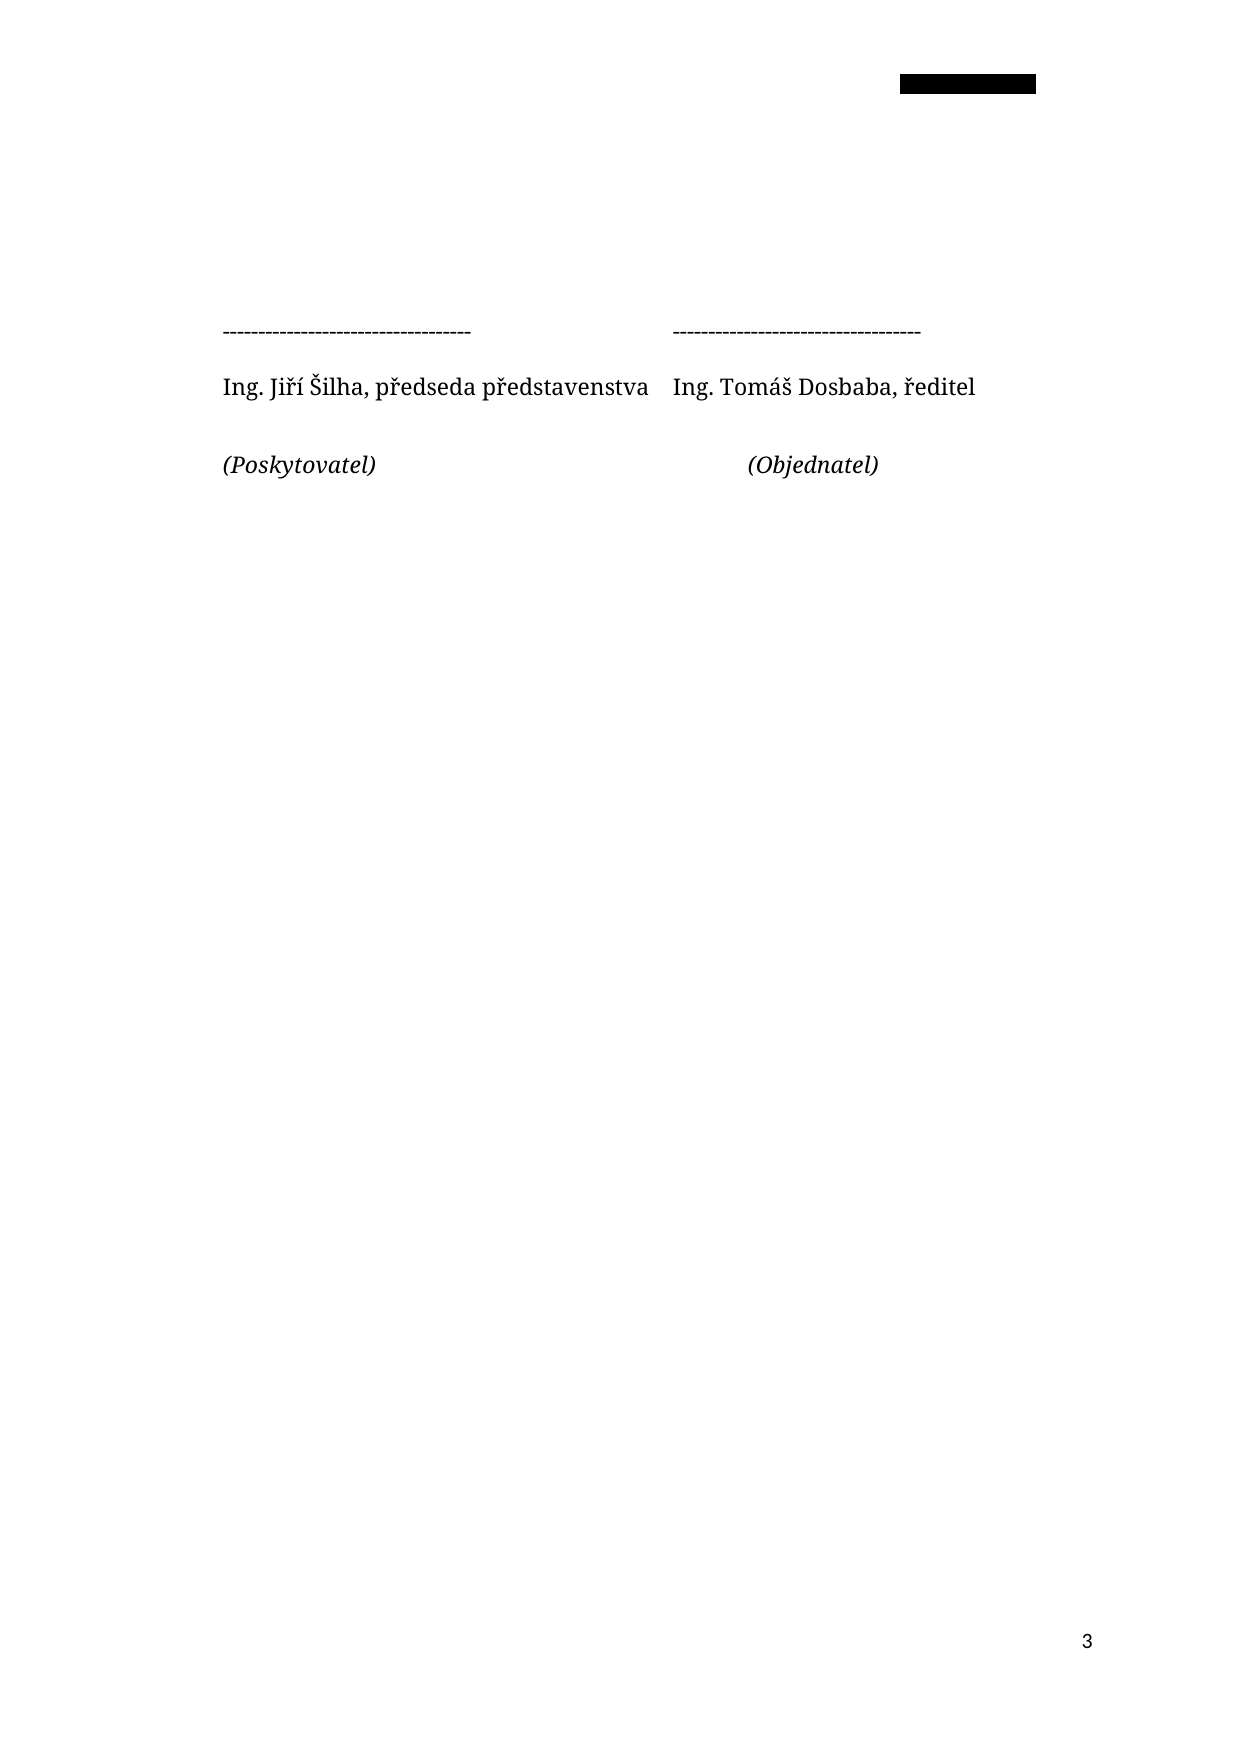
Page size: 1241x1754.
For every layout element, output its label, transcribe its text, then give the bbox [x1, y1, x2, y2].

text Ing. Jiří Šilha, předseda představenstva Ing. Tomáš Dosbaba, ředitel [223, 371, 1092, 441]
text (Poskytovatel) (Objednatel) [223, 449, 1092, 519]
text ----------------------------------- ----------------------------------- [148, 315, 1092, 346]
